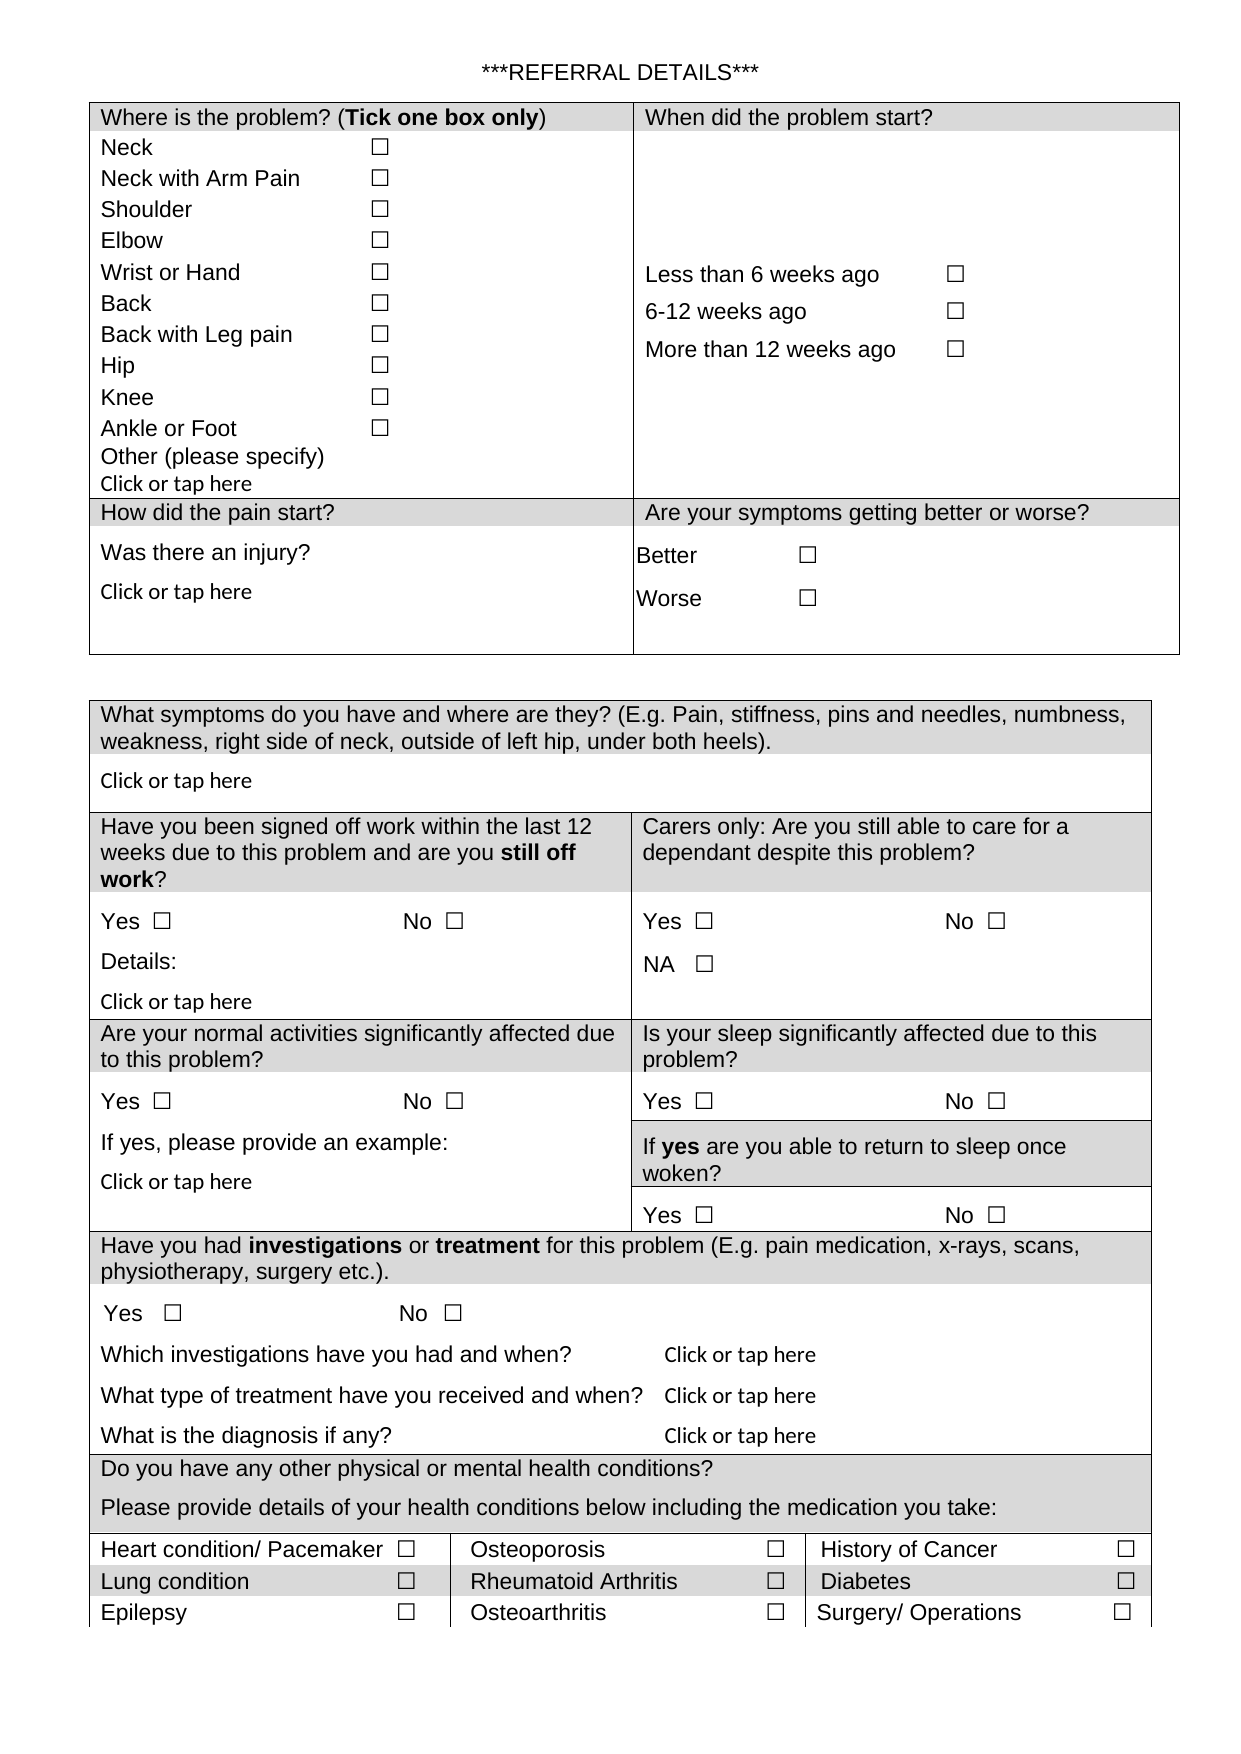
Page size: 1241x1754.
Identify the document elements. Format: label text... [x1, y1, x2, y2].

table_header What symptoms do you have and where are they? (E.g. Pain, stiffness, pins and needles, numbness, weakness, right side of neck, outside of left hip, under both heels). [90, 701, 1151, 754]
table_cell Neck Neck with Arm Pain Shoulder Elbow Wrist or Hand Back Back with Leg pain Hip Knee Ankle or Foot Other (please specify) [90, 131, 633, 497]
table_cell [90, 754, 1151, 812]
table_cell Osteoporosis [451, 1534, 805, 1565]
table_cell Less than 6 weeks ago 6-12 weeks ago More than 12 weeks ago [634, 131, 1179, 497]
table_cell Are your normal activities significantly affected due to this problem? [90, 1020, 631, 1072]
table_cell Have you had investigations or treatment for this problem (E.g. pain medication, x-rays, scans, physiotherapy, surgery etc.). [90, 1232, 1151, 1284]
table_cell Yes No [632, 1187, 1151, 1231]
text ***REFERRAL DETAILS*** [89, 59, 1152, 85]
table_cell Yes No Which investigations have you had and when? What type of treatment have you received and when? What is the diagnosis if any? [90, 1284, 1151, 1454]
table_cell Is your sleep significantly affected due to this problem? [632, 1020, 1151, 1072]
table_cell Was there an injury? [90, 526, 633, 654]
table_cell Lung condition [90, 1565, 450, 1596]
table_cell Yes No NA [632, 892, 1151, 1018]
table_cell Heart condition/ Pacemaker [90, 1534, 450, 1565]
table_header Where is the problem? (Tick one box only) [90, 103, 633, 131]
table_cell History of Cancer [806, 1534, 1151, 1565]
table_header When did the problem start? [634, 103, 1179, 131]
table_cell Rheumatoid Arthritis [451, 1565, 805, 1596]
table_cell Better Worse [634, 526, 1179, 654]
table_cell Epilepsy [90, 1596, 450, 1627]
table_cell If yes are you able to return to sleep once woken? [632, 1121, 1151, 1186]
table_cell Do you have any other physical or mental health conditions? Please provide details of your health conditions below including the medication you take: [90, 1455, 1151, 1532]
table_cell Yes No [632, 1072, 1151, 1119]
table_cell Are your symptoms getting better or worse? [634, 499, 1179, 526]
table_cell How did the pain start? [90, 499, 633, 526]
table_cell Yes No Details: [90, 892, 631, 1018]
table_cell Diabetes [806, 1565, 1151, 1596]
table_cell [806, 1596, 1151, 1627]
table_cell Osteoarthritis [451, 1596, 805, 1627]
table_cell Yes No If yes, please provide an example: [90, 1072, 631, 1231]
table_cell Carers only: Are you still able to care for a dependant despite this problem? [632, 813, 1151, 892]
table_cell Have you been signed off work within the last 12 weeks due to this problem and are you still off work? [90, 813, 631, 892]
